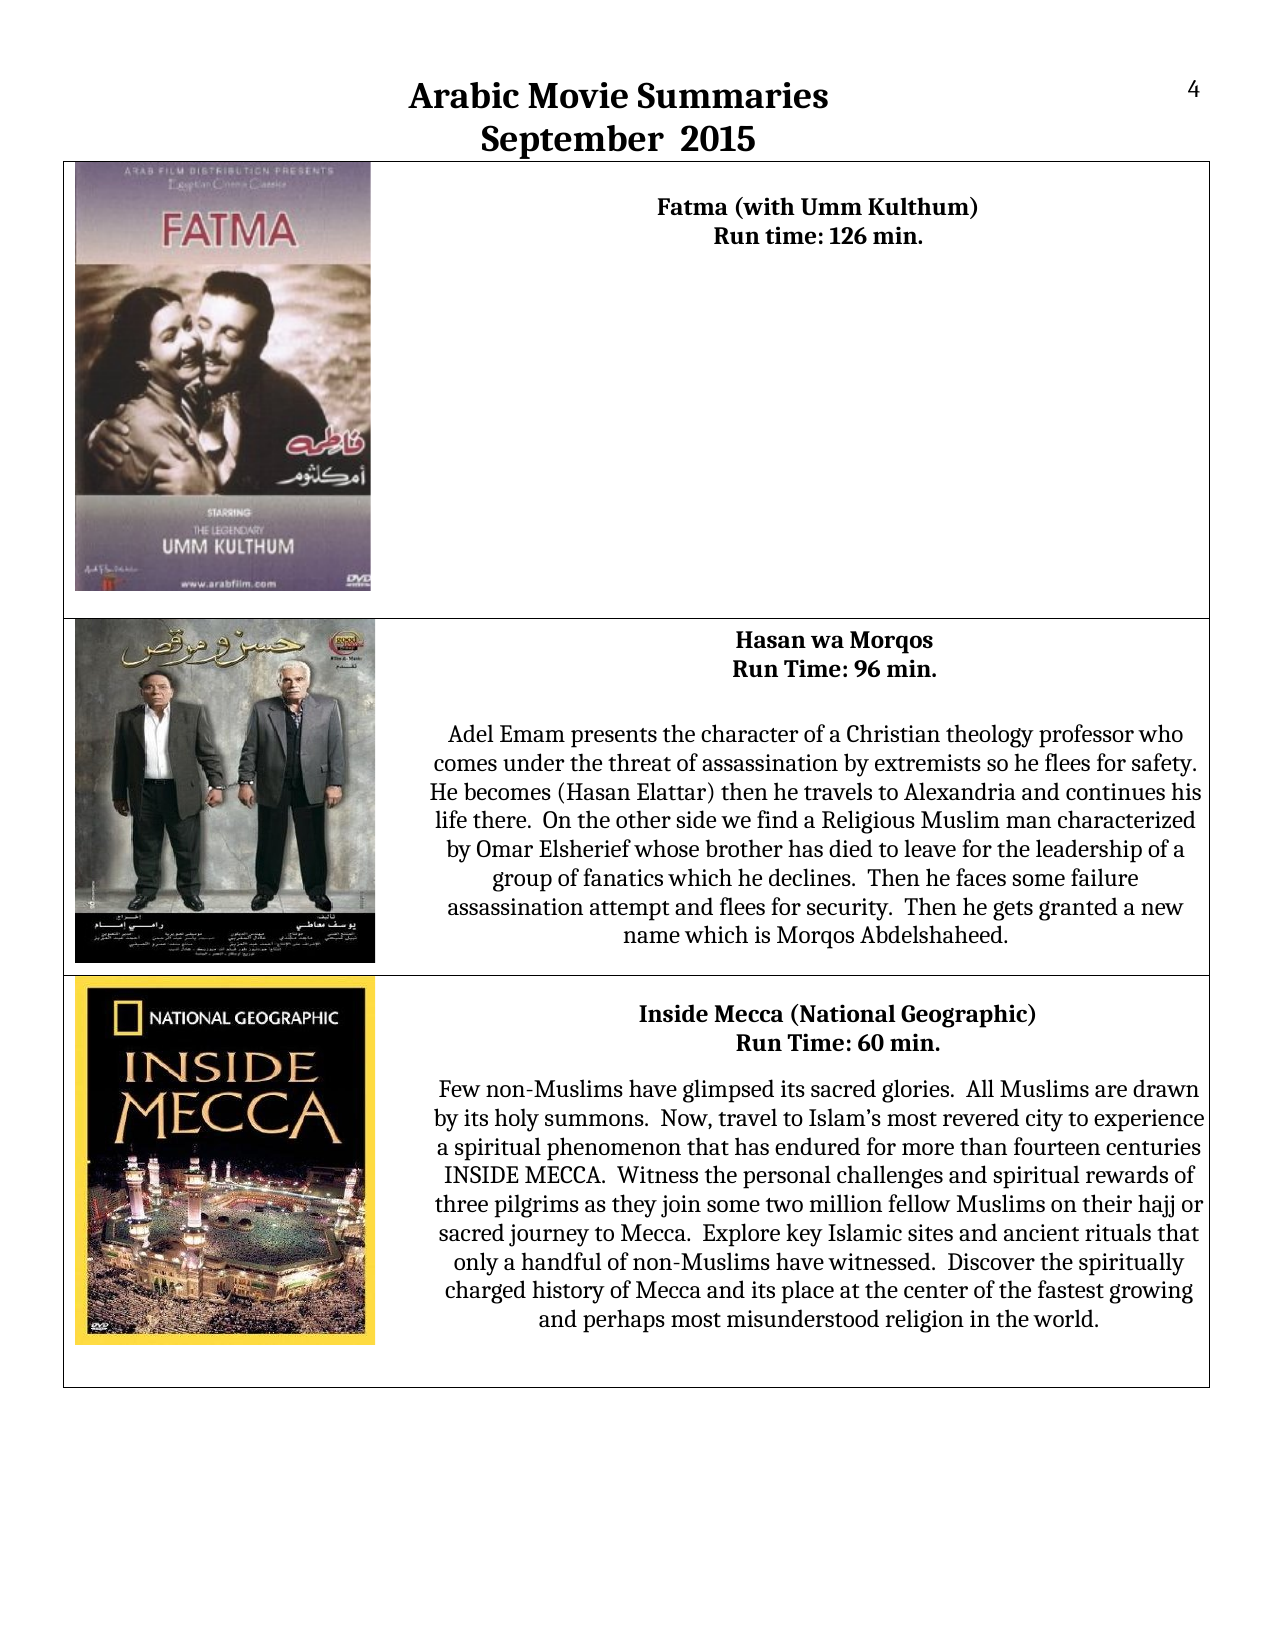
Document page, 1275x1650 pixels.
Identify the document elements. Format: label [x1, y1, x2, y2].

table_cell [64, 619, 1209, 975]
table_cell [64, 976, 1209, 1387]
picture [75, 162, 371, 591]
picture [75, 619, 375, 963]
table_cell [64, 162, 1209, 618]
picture [75, 976, 375, 1345]
